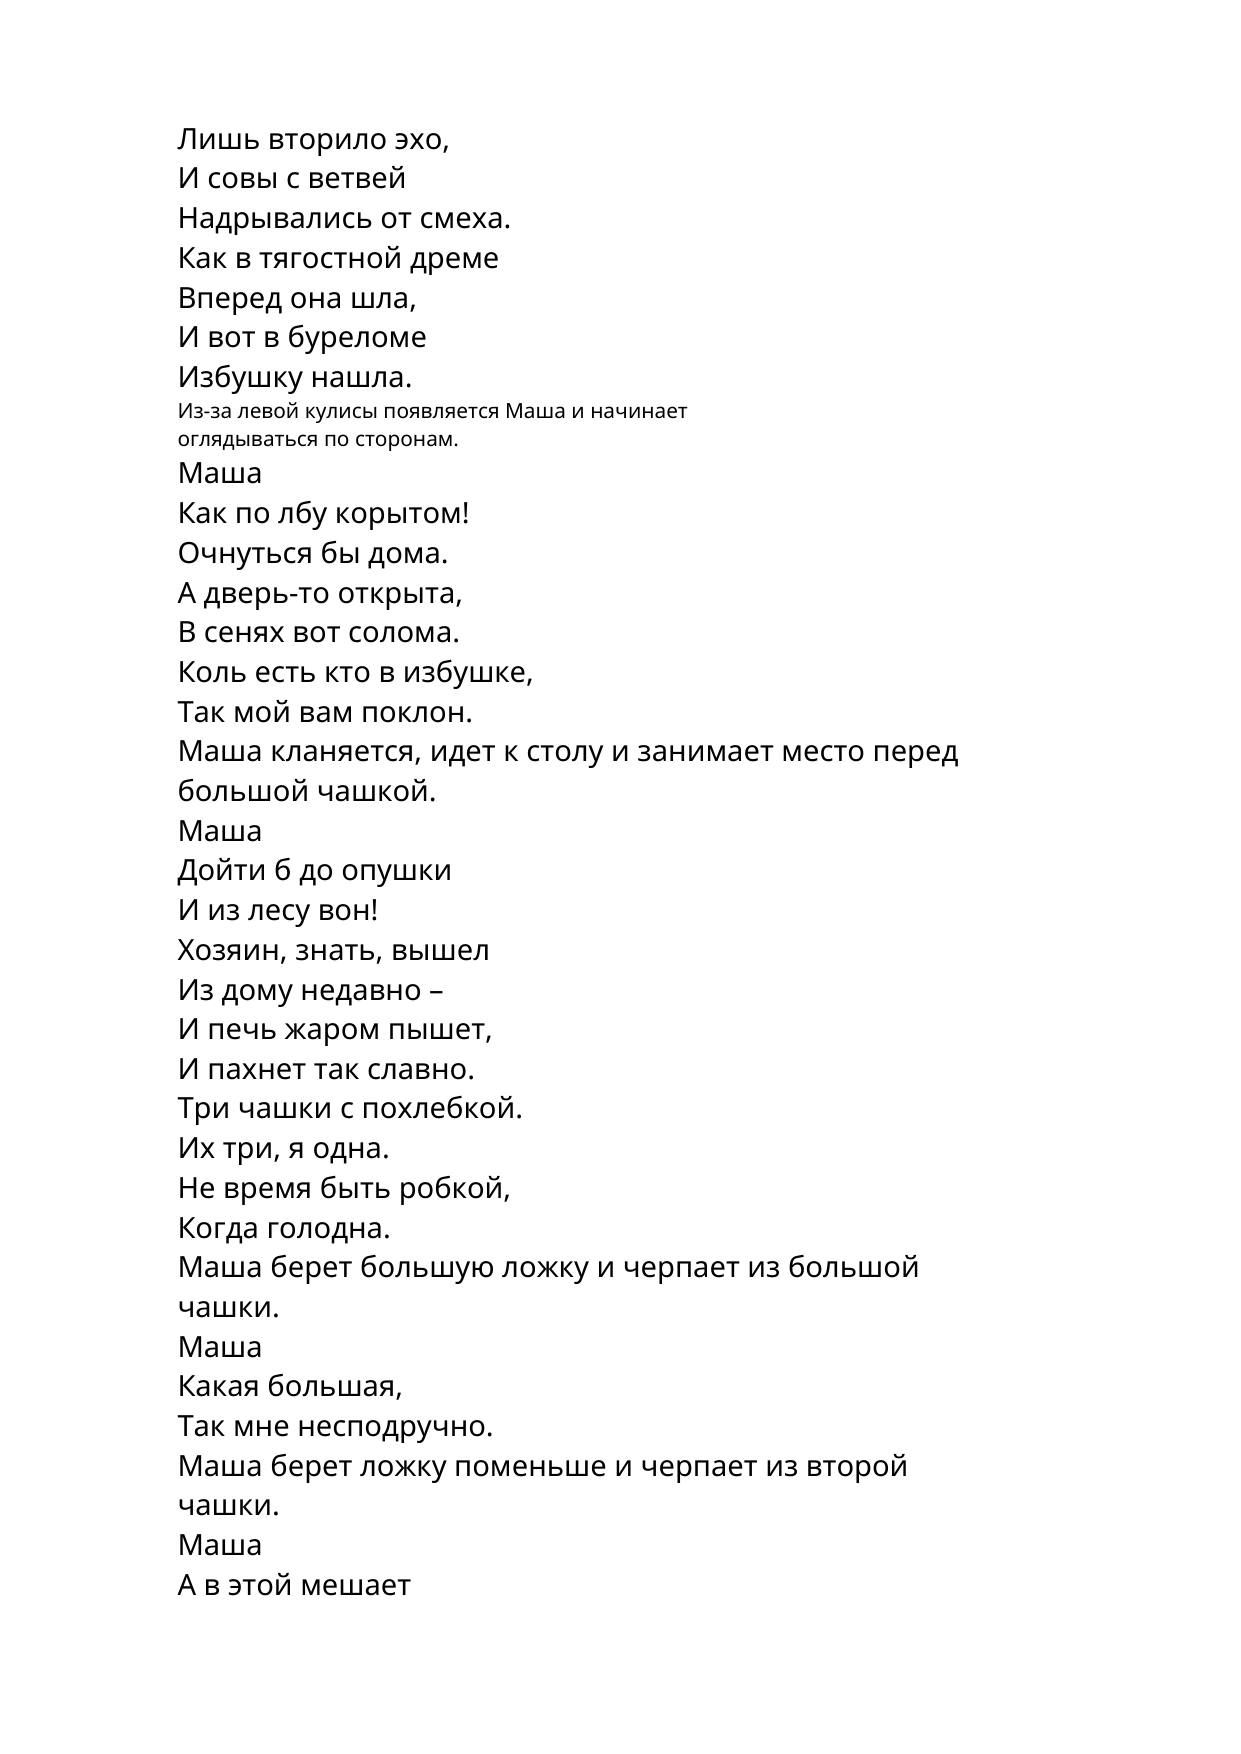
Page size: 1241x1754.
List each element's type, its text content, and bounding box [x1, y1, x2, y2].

text Маша берет ложку поменьше и черпает из второй [177, 1445, 1152, 1485]
text Не время быть робкой, [177, 1167, 1152, 1207]
text И пахнет так славно. [177, 1048, 1152, 1088]
text Их три, я одна. [177, 1127, 1152, 1167]
text Надрывались от смеха. [177, 197, 1152, 237]
text Лишь вторило эхо, [177, 118, 1152, 158]
text большой чашкой. [177, 770, 1152, 810]
text Избушку нашла. [177, 356, 1152, 396]
text Маша берет большую ложку и черпает из большой [177, 1247, 1152, 1286]
text Какая большая, [177, 1366, 1152, 1405]
text В сенях вот солома. [177, 612, 1152, 651]
text И печь жаром пышет, [177, 1008, 1152, 1048]
text Маша [177, 1524, 1152, 1564]
text Из-за левой кулисы появляется Маша и начинает [177, 396, 1152, 424]
text Так мой вам поклон. [177, 691, 1152, 731]
text Дойти б до опушки [177, 850, 1152, 889]
text Из дому недавно – [177, 969, 1152, 1008]
text Маша [177, 1326, 1152, 1366]
text И из лесу вон! [177, 889, 1152, 929]
text А в этой мешает [177, 1564, 1152, 1604]
text Маша [177, 810, 1152, 850]
text Коль есть кто в избушке, [177, 651, 1152, 691]
text Маша кланяется, идет к столу и занимает место перед [177, 731, 1152, 770]
text Как в тягостной дреме [177, 237, 1152, 277]
text Так мне несподручно. [177, 1405, 1152, 1445]
text А дверь-то открыта, [177, 572, 1152, 612]
text И совы с ветвей [177, 158, 1152, 197]
text Как по лбу корытом! [177, 492, 1152, 532]
text И вот в буреломе [177, 317, 1152, 356]
text чашки. [177, 1485, 1152, 1524]
text Вперед она шла, [177, 277, 1152, 317]
text оглядываться по сторонам. [177, 424, 1152, 453]
text Очнуться бы дома. [177, 532, 1152, 572]
text Хозяин, знать, вышел [177, 929, 1152, 969]
text Маша [177, 453, 1152, 492]
text Когда голодна. [177, 1207, 1152, 1247]
text чашки. [177, 1286, 1152, 1326]
text Три чашки с похлебкой. [177, 1088, 1152, 1127]
